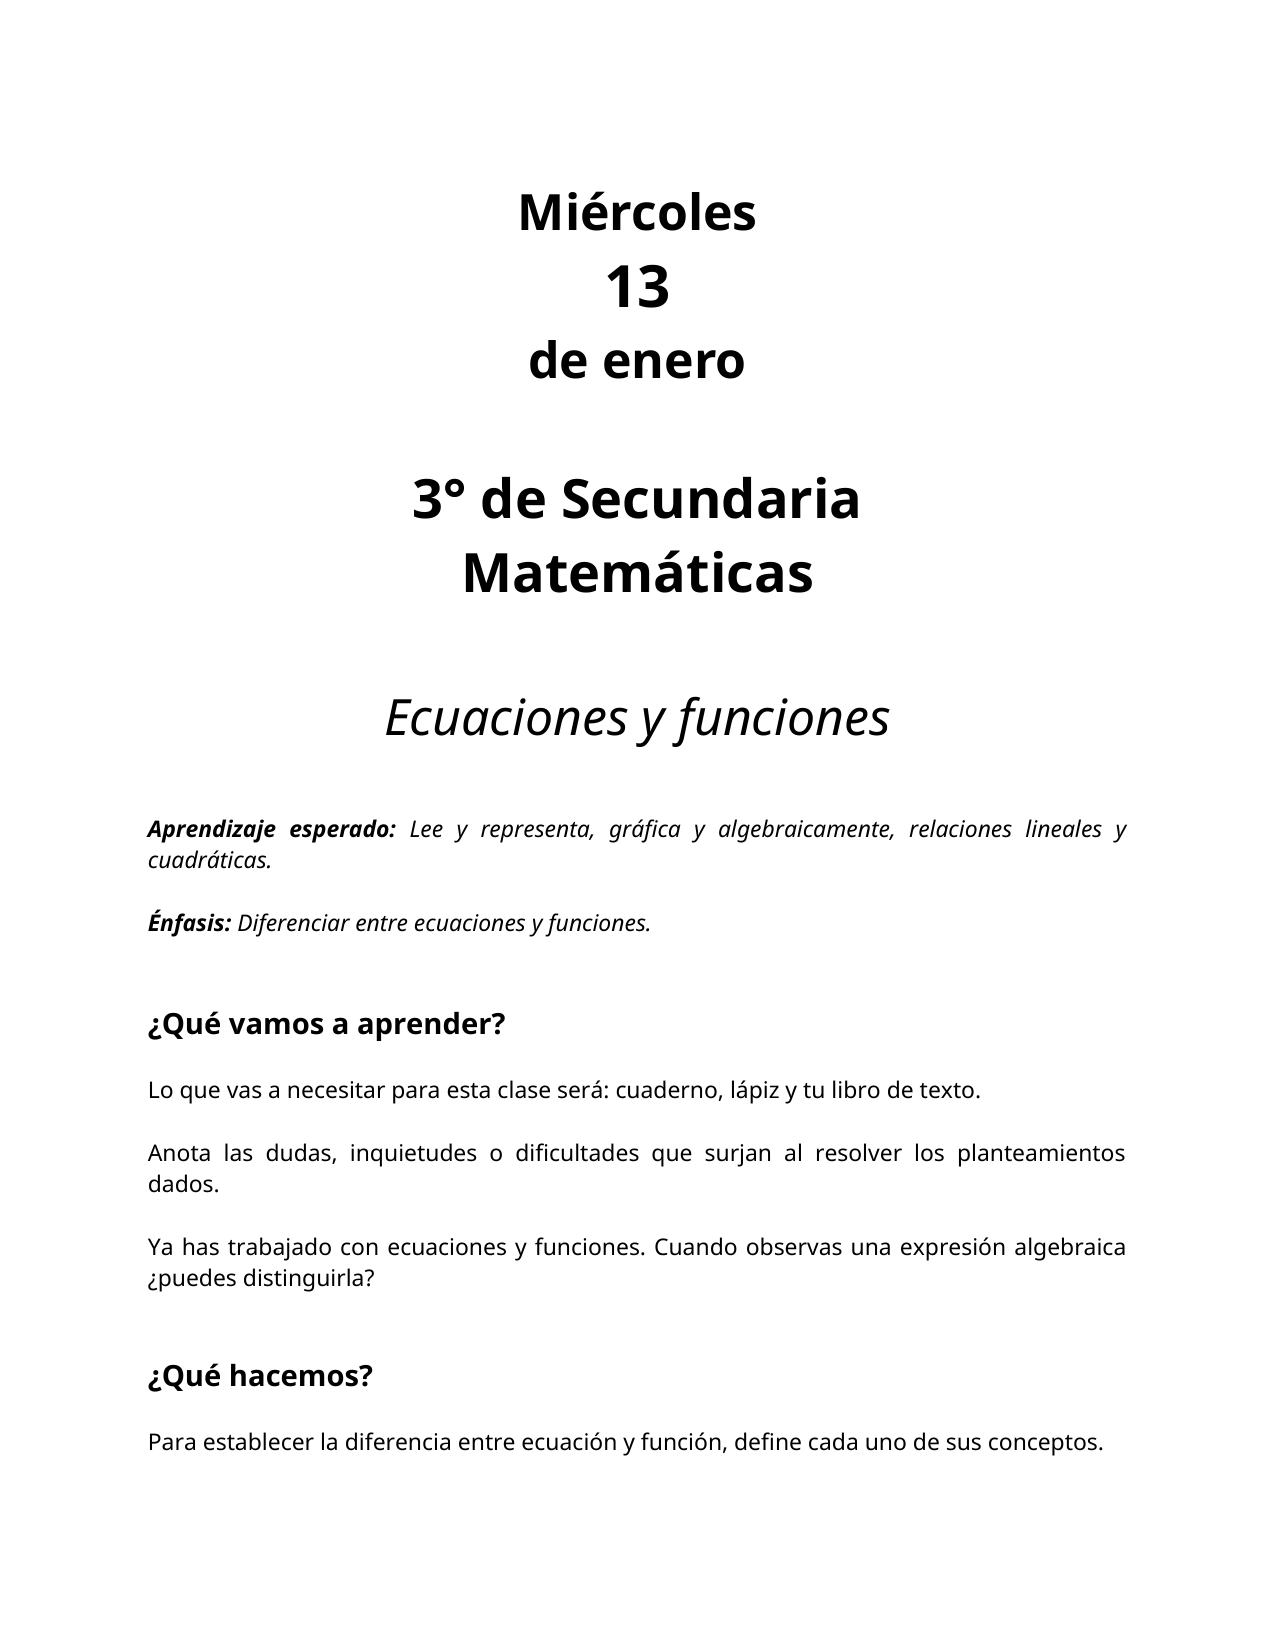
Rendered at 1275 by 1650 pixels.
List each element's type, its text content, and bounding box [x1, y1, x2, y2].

text de enero [148, 325, 1127, 393]
text Miércoles [148, 177, 1127, 245]
text Matemáticas [148, 535, 1127, 608]
text Aprendizaje esperado: Lee y representa, gráfica y algebraicamente, relaciones lineales y cuadráticas. [148, 813, 1127, 875]
text Énfasis: Diferenciar entre ecuaciones y funciones. [148, 907, 1127, 938]
text ¿Qué hacemos? [148, 1355, 1127, 1395]
text Lo que vas a necesitar para esta clase será: cuaderno, lápiz y tu libro de texto. [148, 1074, 1127, 1105]
text Anota las dudas, inquietudes o dificultades que surjan al resolver los planteamientos dados. [148, 1137, 1127, 1199]
text Ya has trabajado con ecuaciones y funciones. Cuando observas una expresión algebraica ¿puedes distinguirla? [148, 1230, 1127, 1293]
text 3° de Secundaria [148, 461, 1127, 535]
text Ecuaciones y funciones [148, 682, 1127, 750]
text ¿Qué vamos a aprender? [148, 1003, 1127, 1043]
text 13 [148, 245, 1127, 325]
text Para establecer la diferencia entre ecuación y función, define cada uno de sus conceptos. [148, 1426, 1127, 1458]
